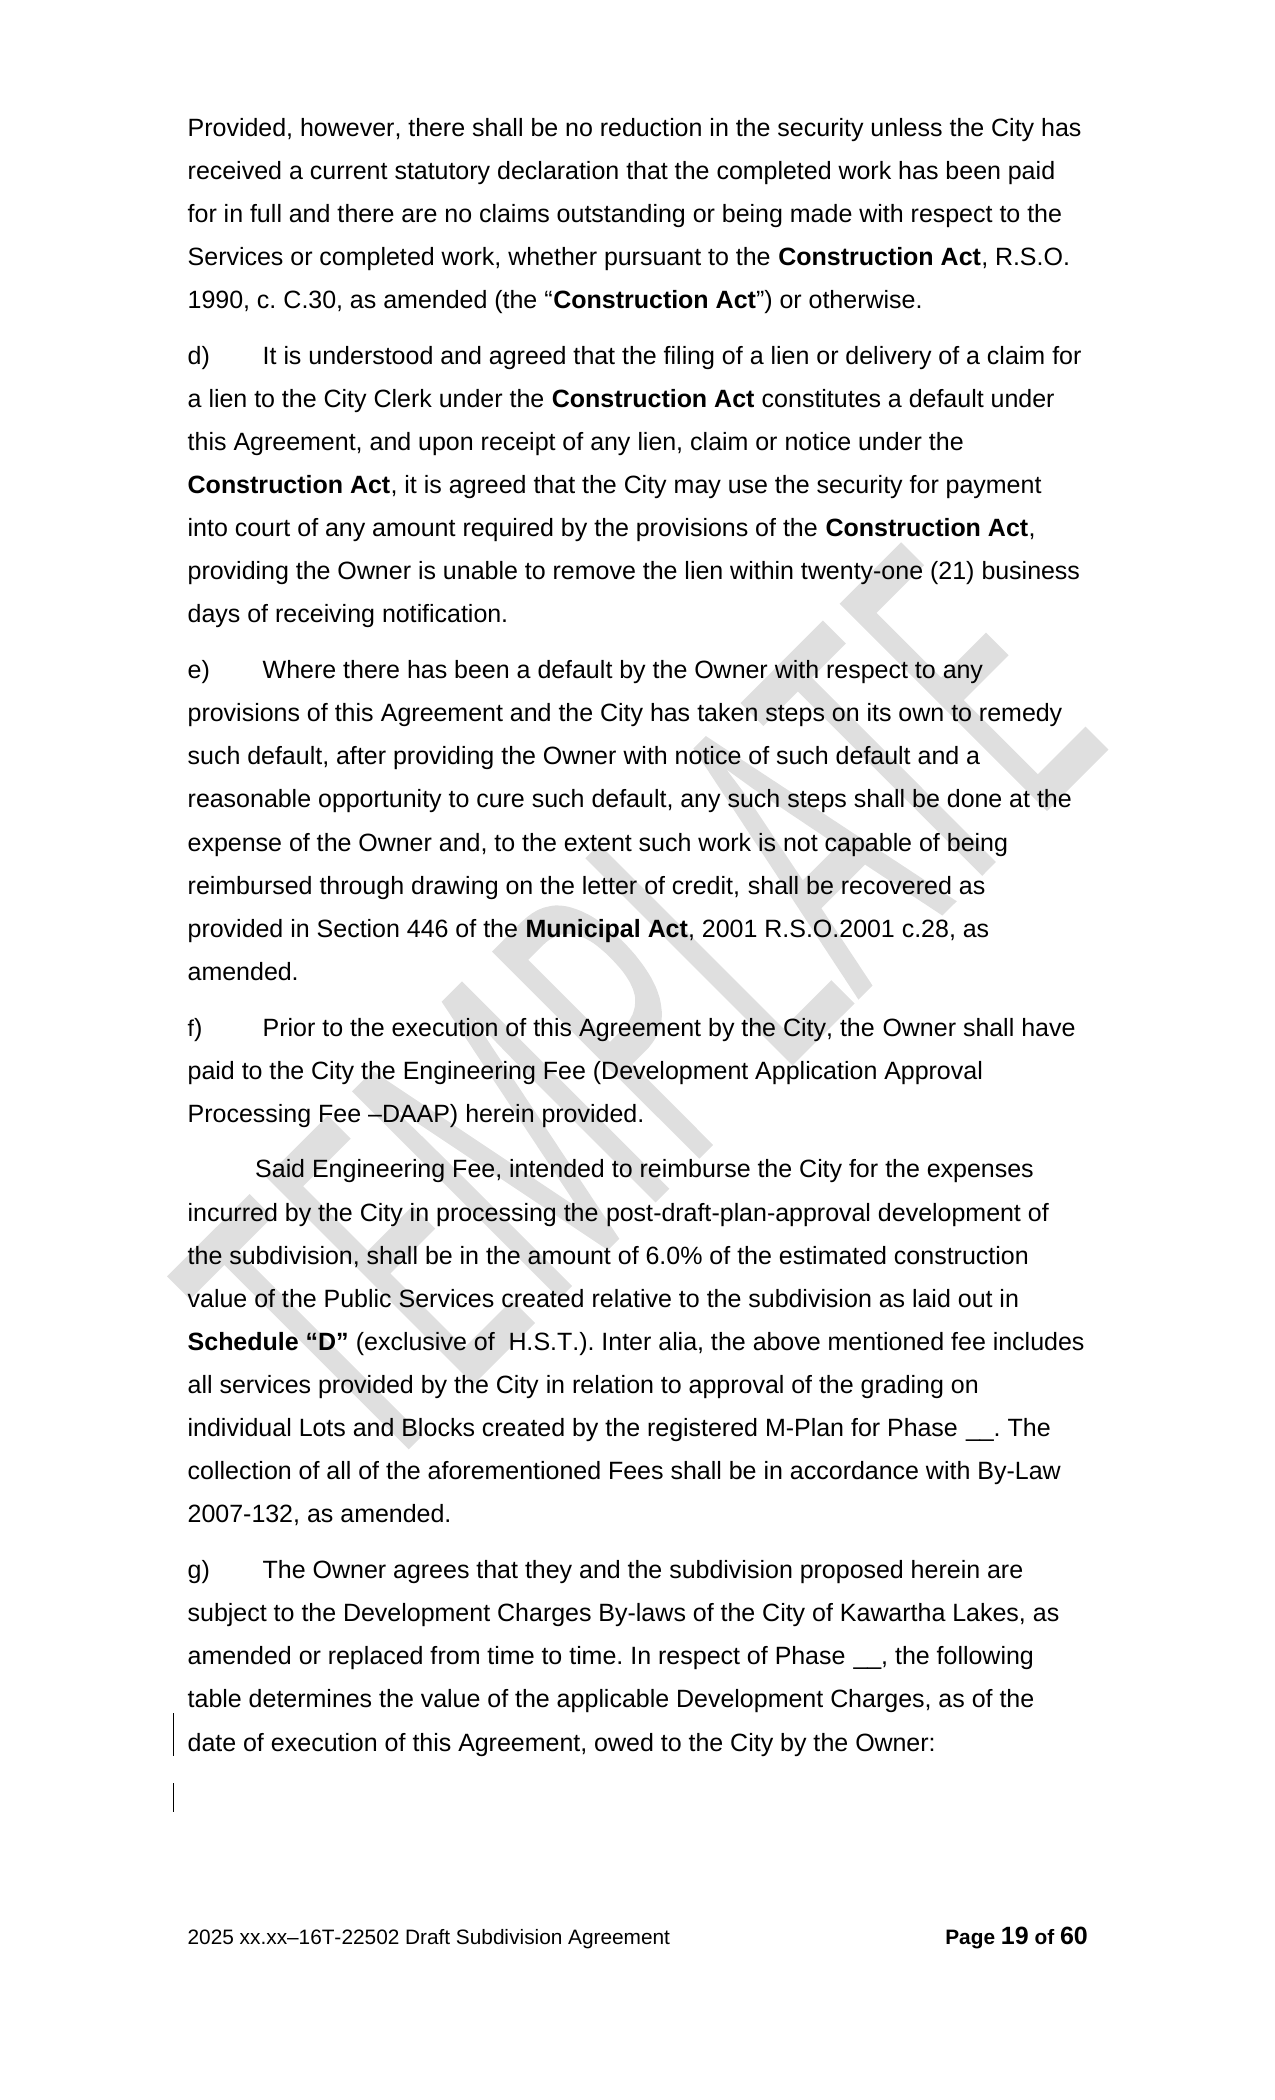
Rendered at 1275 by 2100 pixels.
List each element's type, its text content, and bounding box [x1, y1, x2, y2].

text d) It is understood and agreed that the filing of a lien or delivery of a claim for a lien to the City Clerk under the Construction Act constitutes a default under this Agreement, and upon receipt of any lien, claim or notice under the Construction Act, it is agreed that the City may use the security for payment into court of any amount required by the provisions of the Construction Act, providing the Owner is unable to remove the lien within twenty-one (21) business days of receiving notification. [187, 341, 1087, 628]
text f) Prior to the execution of this Agreement by the City, the Owner shall have paid to the City the Engineering Fee (Development Application Approval Processing Fee –DAAP) herein provided. [187, 1012, 1087, 1127]
text Provided, however, there shall be no reduction in the security unless the City has received a current statutory declaration that the completed work has been paid for in full and there are no claims outstanding or being made with respect to the Services or completed work, whether pursuant to the Construction Act, R.S.O. 1990, c. C.30, as amended (the “Construction Act”) or otherwise. [187, 112, 1087, 314]
text Said Engineering Fee, intended to reimburse the City for the expenses incurred by the City in processing the post-draft-plan-approval development of the subdivision, shall be in the amount of 6.0% of the estimated construction value of the Public Services created relative to the subdivision as laid out in Schedule “D” (exclusive of H.S.T.). Inter alia, the above mentioned fee includes all services provided by the City in relation to approval of the grading on individual Lots and Blocks created by the registered M-Plan for Phase __. The collection of all of the aforementioned Fees shall be in accordance with By-Law 2007-132, as amended. [187, 1154, 1087, 1528]
text g) The Owner agrees that they and the subdivision proposed herein are subject to the Development Charges By-laws of the City of Kawartha Lakes, as amended or replaced from time to time. In respect of Phase __, the following table determines the value of the applicable Development Charges, as of the date of execution of this Agreement, owed to the City by the Owner: [187, 1555, 1087, 1756]
text e) Where there has been a default by the Owner with respect to any provisions of this Agreement and the City has taken steps on its own to remedy such default, after providing the Owner with notice of such default and a reasonable opportunity to cure such default, any such steps shall be done at the expense of the Owner and, to the extent such work is not capable of being reimbursed through drawing on the letter of credit, shall be recovered as provided in Section 446 of the Municipal Act, 2001 R.S.O.2001 c.28, as amended. [187, 655, 1087, 986]
